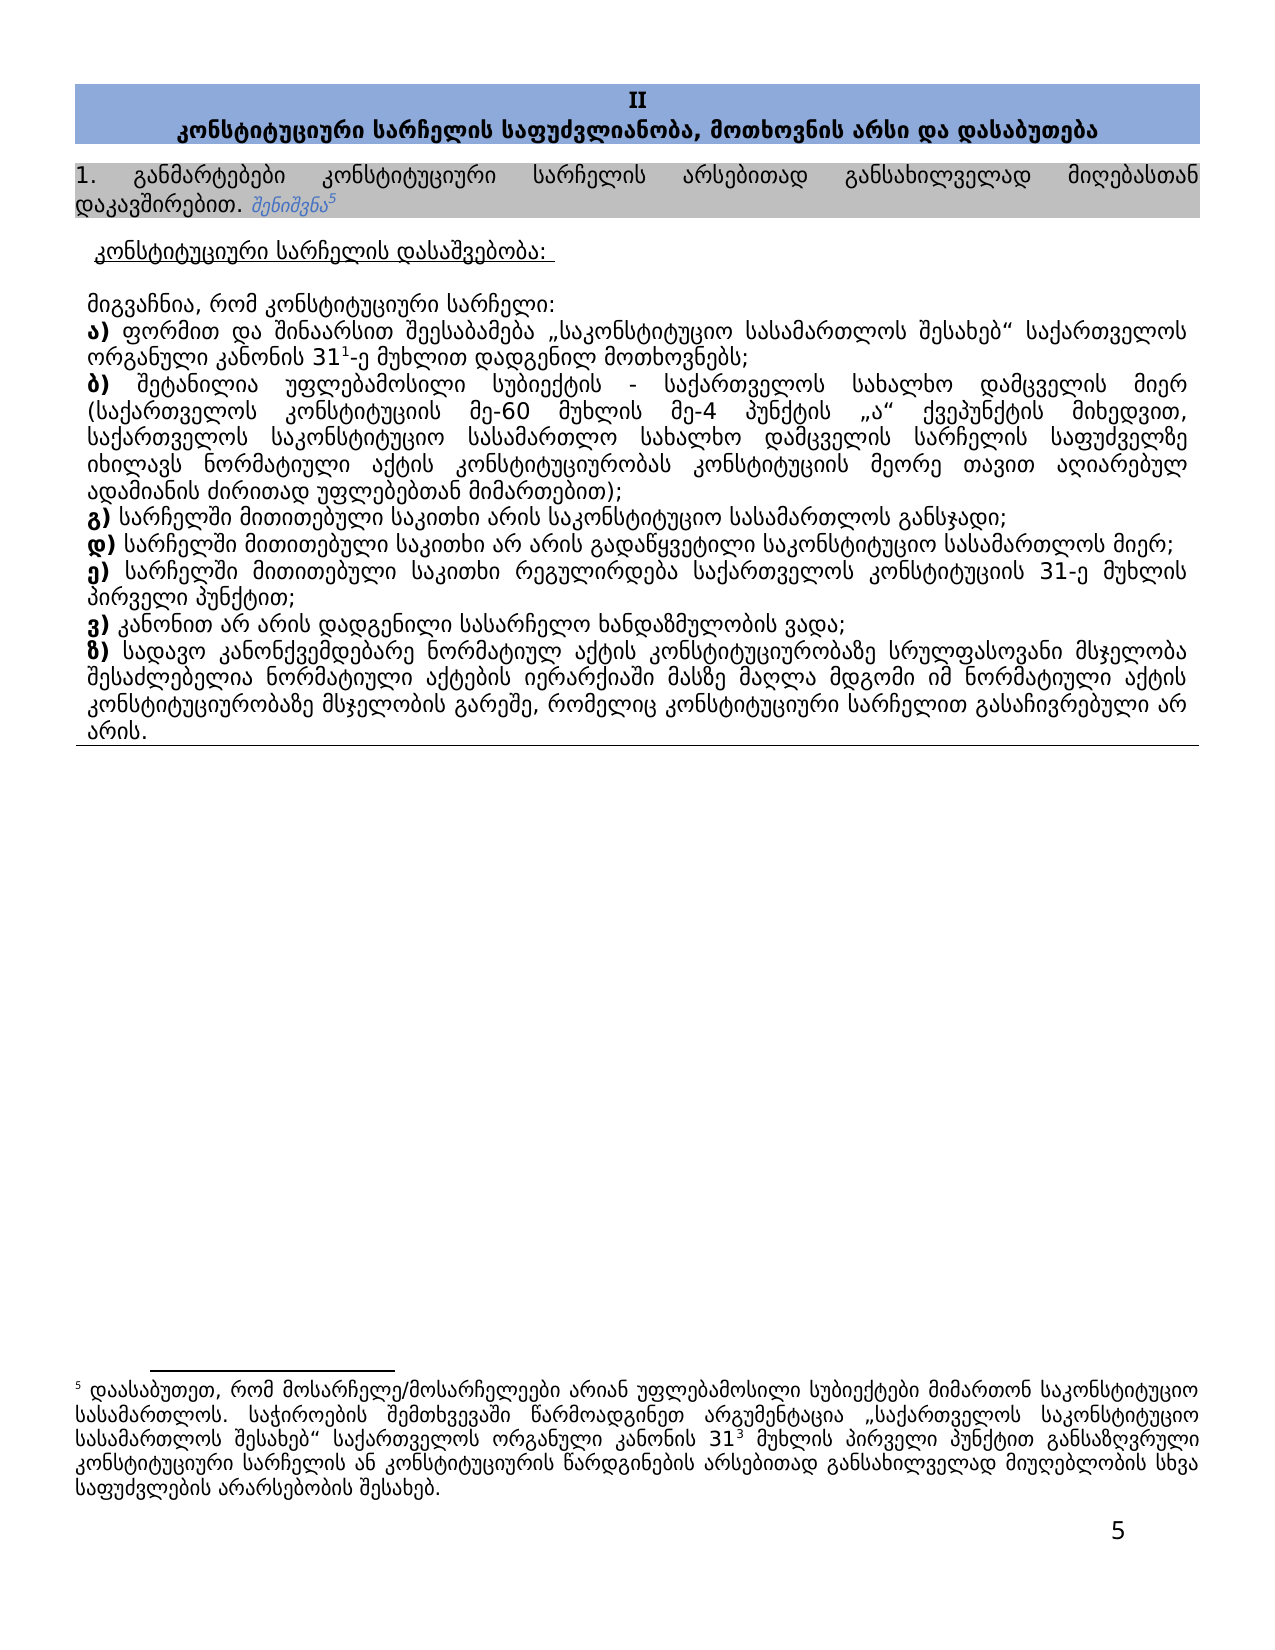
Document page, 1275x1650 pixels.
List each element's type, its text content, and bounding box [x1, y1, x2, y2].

text II კონსტიტუციური სარჩელის საფუძვლიანობა, მოთხოვნის არსი და დასაბუთება [75, 84, 1200, 144]
text 1. განმარტებები კონსტიტუციური სარჩელის არსებითად განსახილველად მიღებასთან დაკავშირებით. შენიშვნა [75, 163, 1200, 218]
table_header კონსტიტუციური სარჩელის დასაშვებობა: მიგვაჩნია, რომ კონსტიტუციური სარჩელი: ა) ფორმით და შინაარსით შეესაბამება „საკონსტიტუციო სასამართლოს შესახებ“ საქართველოს ორგანული კანონის 311-ე მუხლით დადგენილ მოთხოვნებს; ბ) შეტანილია უფლებამოსილი სუბიექტის - საქართველოს სახალხო დამცველის მიერ (საქართველოს კონსტიტუციის მე-60 მუხლის მე-4 პუნქტის „ა“ ქვეპუნქტის მიხედვით, საქართველოს საკონსტიტუციო სასამართლო სახალხო დამცველის სარჩელის საფუძველზე იხილავს ნორმატიული აქტის კონსტიტუციურობას კონსტიტუციის მეორე თავით აღიარებულ ადამიანის ძირითად უფლებებთან მიმართებით); გ) სარჩელში მითითებული საკითხი არის საკონსტიტუციო სასამართლოს განსჯადი; დ) სარჩელში მითითებული საკითხი არ არის გადაწყვეტილი საკონსტიტუციო სასამართლოს მიერ; ე) სარჩელში მითითებული საკითხი რეგულირდება საქართველოს კონსტიტუციის 31-ე მუხლის პირველი პუნქტით; ვ) კანონით არ არის დადგენილი სასარჩელო ხანდაზმულობის ვადა; ზ) სადავო კანონქვემდებარე ნორმატიულ აქტის კონსტიტუციურობაზე სრულფასოვანი მსჯელობა შესაძლებელია ნორმატიული აქტების იერარქიაში მასზე მაღლა მდგომი იმ ნორმატიული აქტის კონსტიტუციურობაზე მსჯელობის გარეშე, რომელიც კონსტიტუციური სარჩელით გასაჩივრებული არ არის. [76, 238, 1199, 744]
